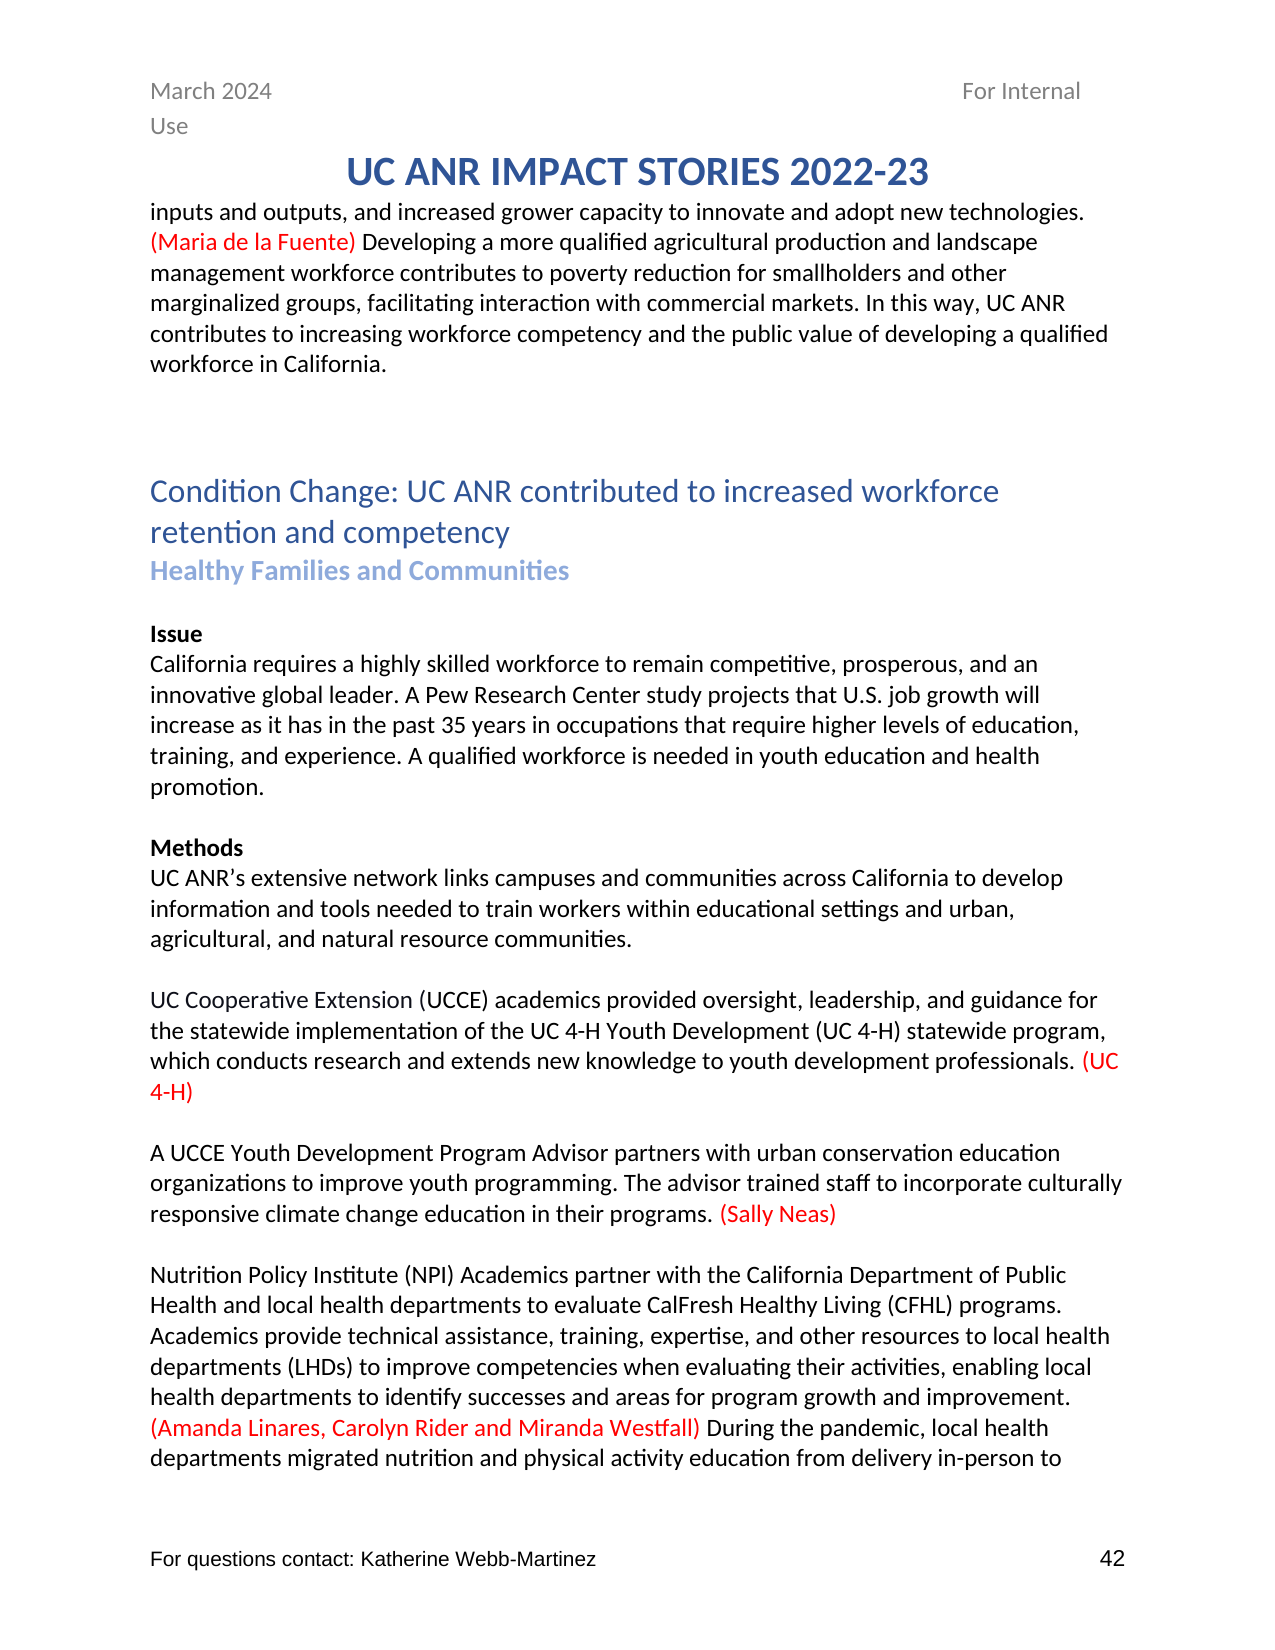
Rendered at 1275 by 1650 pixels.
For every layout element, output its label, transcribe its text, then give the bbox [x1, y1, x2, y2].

text Healthy Families and Communities [150, 552, 1125, 588]
text Methods [150, 832, 1125, 862]
text Issue [150, 618, 1125, 649]
text UC Cooperative Extension (UCCE) academics provided oversight, leadership, and guidance for the statewide implementation of the UC 4-H Youth Development (UC 4-H) statewide program, which conducts research and extends new knowledge to youth development professionals. (UC 4-H) [150, 984, 1125, 1106]
text UC ANR’s extensive network links campuses and communities across California to develop information and tools needed to train workers within educational settings and urban, agricultural, and natural resource communities. [150, 862, 1125, 954]
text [150, 196, 1125, 379]
text California requires a highly skilled workforce to remain competitive, prosperous, and an innovative global leader. A Pew Research Center study projects that U.S. job growth will increase as it has in the past 35 years in occupations that require higher levels of education, training, and experience. A qualified workforce is needed in youth education and health promotion. [150, 649, 1125, 801]
text A UCCE Youth Development Program Advisor partners with urban conservation education organizations to improve youth programming. The advisor trained staff to incorporate culturally responsive climate change education in their programs. (Sally Neas) [150, 1137, 1125, 1228]
text Condition Change: UC ANR contributed to increased workforce retention and competency [150, 471, 1125, 552]
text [150, 1259, 1125, 1473]
